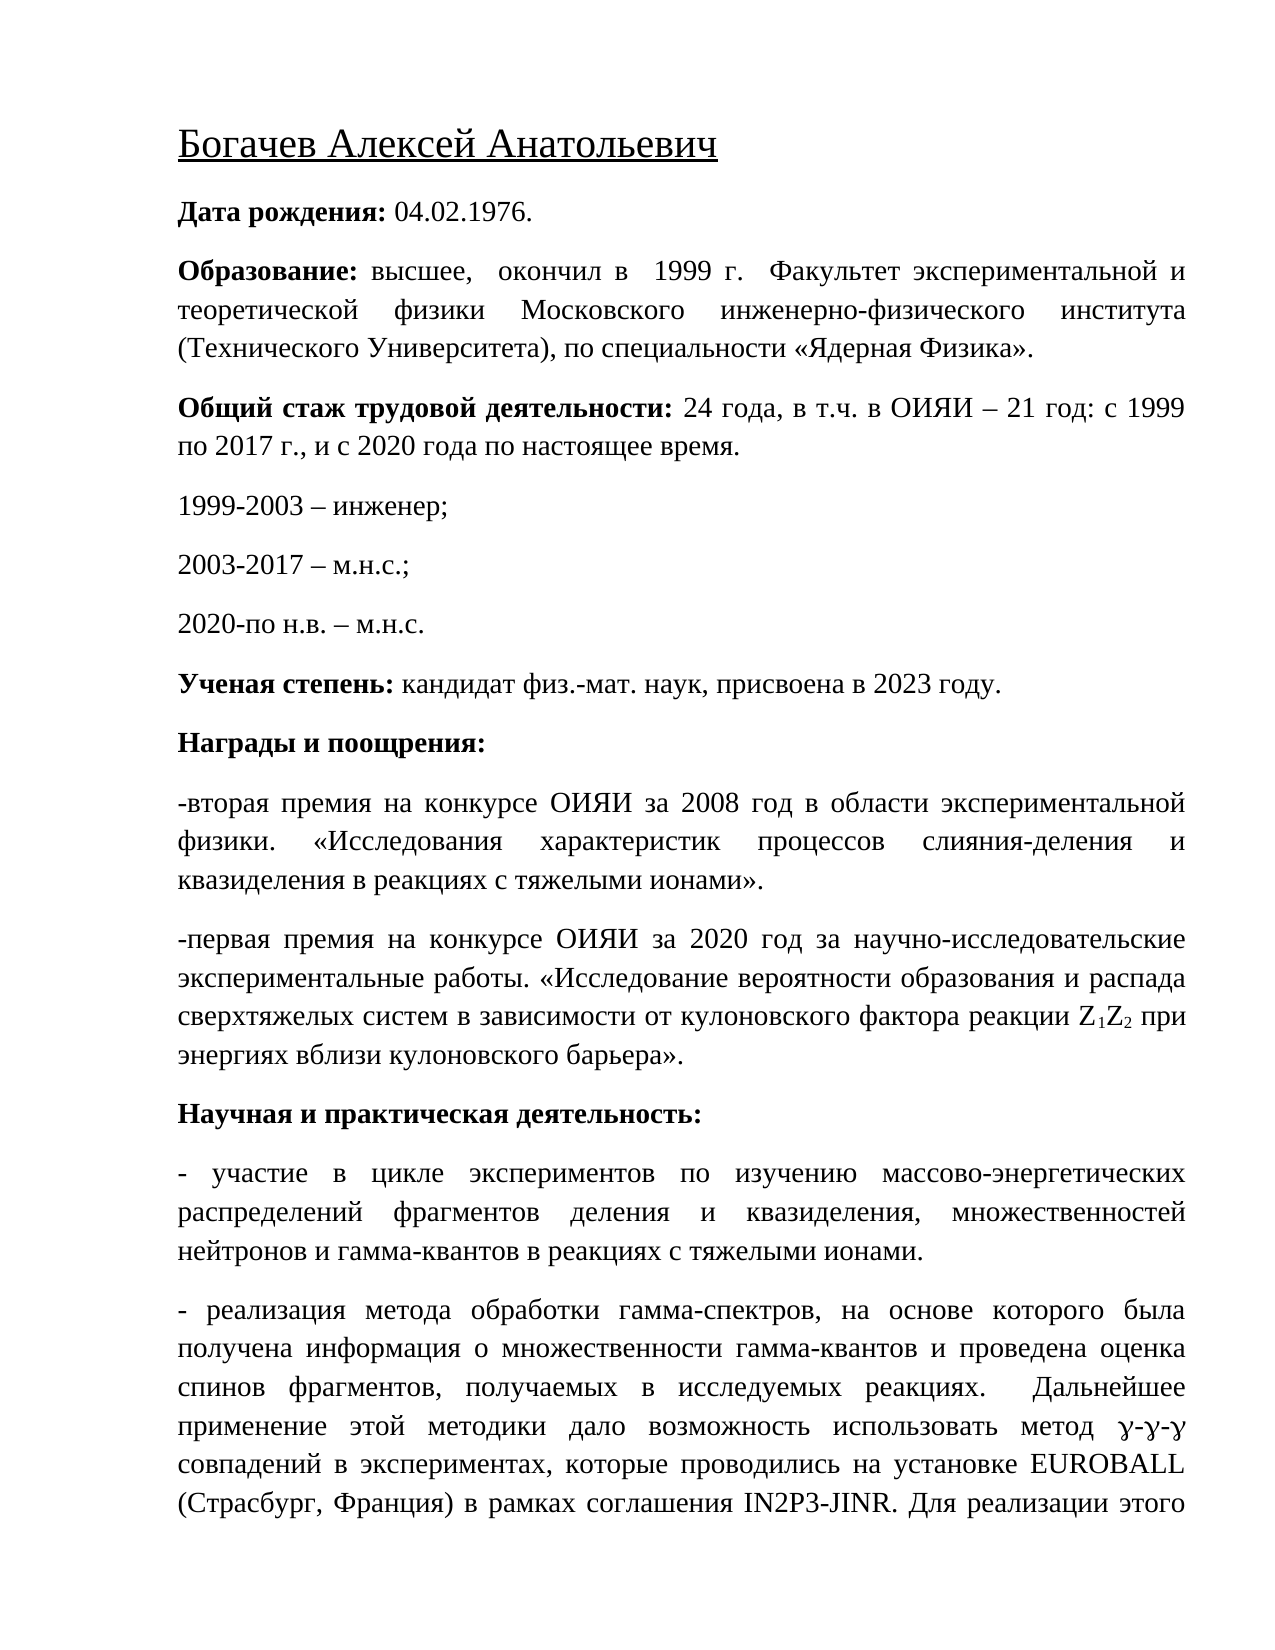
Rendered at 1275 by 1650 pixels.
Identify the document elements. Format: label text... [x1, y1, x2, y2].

text Награды и поощрения: [177, 725, 1186, 759]
text Научная и практическая деятельность: [177, 1096, 1186, 1130]
text -первая премия на конкурсе ОИЯИ за 2020 год за научно-исследовательские экспериментальные работы. «Исследование вероятности образования и распада сверхтяжелых систем в зависимости от кулоновского фактора реакции Z1Z2 при энергиях вблизи кулоновского барьера». [177, 921, 1186, 1070]
text - участие в цикле экспериментов по изучению массово-энергетических распределений фрагментов деления и квазиделения, множественностей нейтронов и гамма-квантов в реакциях с тяжелыми ионами. [177, 1156, 1186, 1266]
text 2003-2017 – м.н.с.; [177, 547, 1186, 581]
text 2020-по н.в. – м.н.с. [177, 607, 1186, 640]
text Ученая степень: кандидат физ.-мат. наук, присвоена в 2023 году. [177, 666, 1186, 699]
text -вторая премия на конкурсе ОИЯИ за 2008 год в области экспериментальной физики. «Исследования характеристик процессов слияния-деления и квазиделения в реакциях с тяжелыми ионами». [177, 785, 1186, 895]
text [177, 1292, 1186, 1518]
text 1999-2003 – инженер; [177, 488, 1186, 521]
text Богачев Алексей Анатольевич [177, 118, 1186, 166]
text Образование: высшее, окончил в 1999 г. Факультет экспериментальной и теоретической физики Московского инженерно-физического института (Технического Университета), по специальности «Ядерная Физика». [177, 253, 1186, 364]
text Дата рождения: 04.02.1976. [177, 194, 1186, 228]
text Общий стаж трудовой деятельности: 24 года, в т.ч. в ОИЯИ – 21 год: с 1999 по 2017 г., и с 2020 года по настоящее время. [177, 390, 1186, 462]
